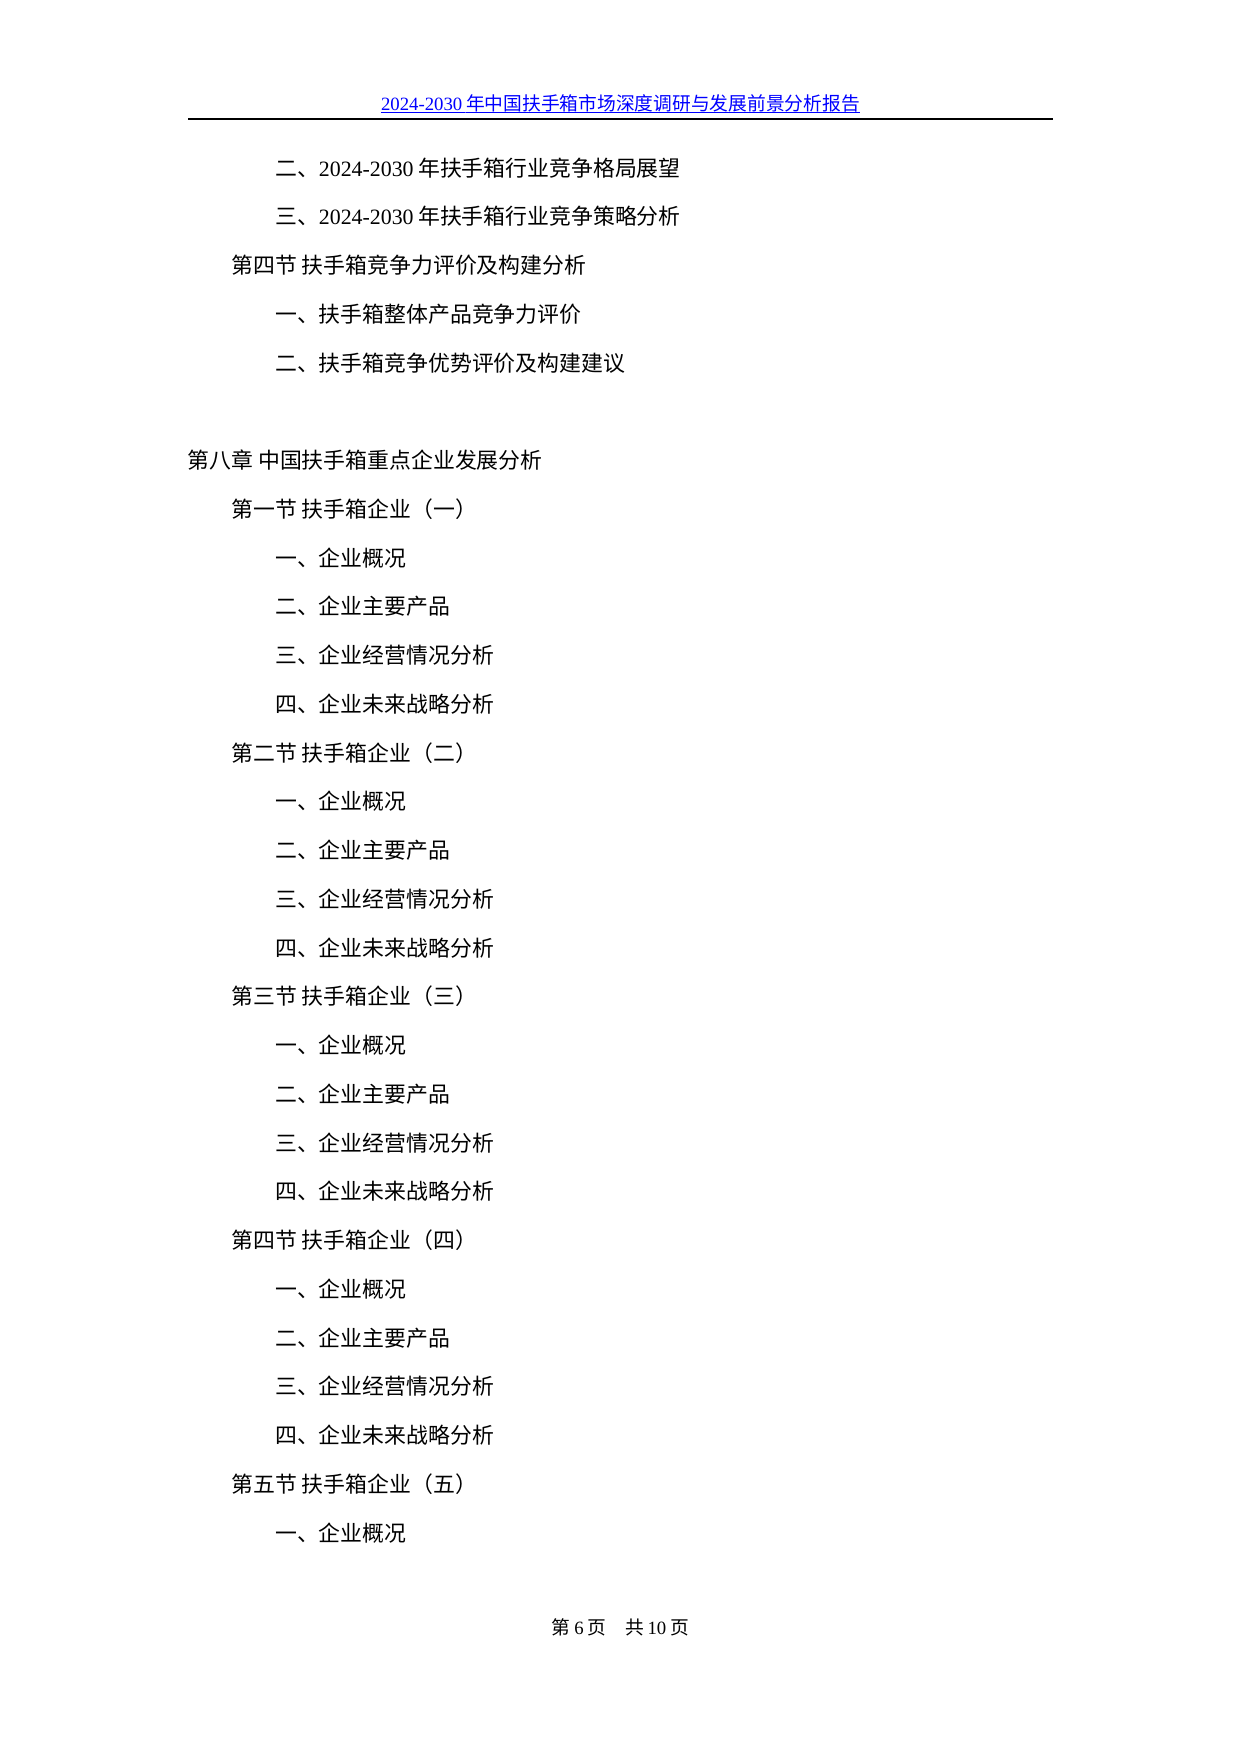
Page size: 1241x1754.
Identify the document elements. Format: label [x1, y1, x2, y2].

text [187, 150, 1053, 1548]
